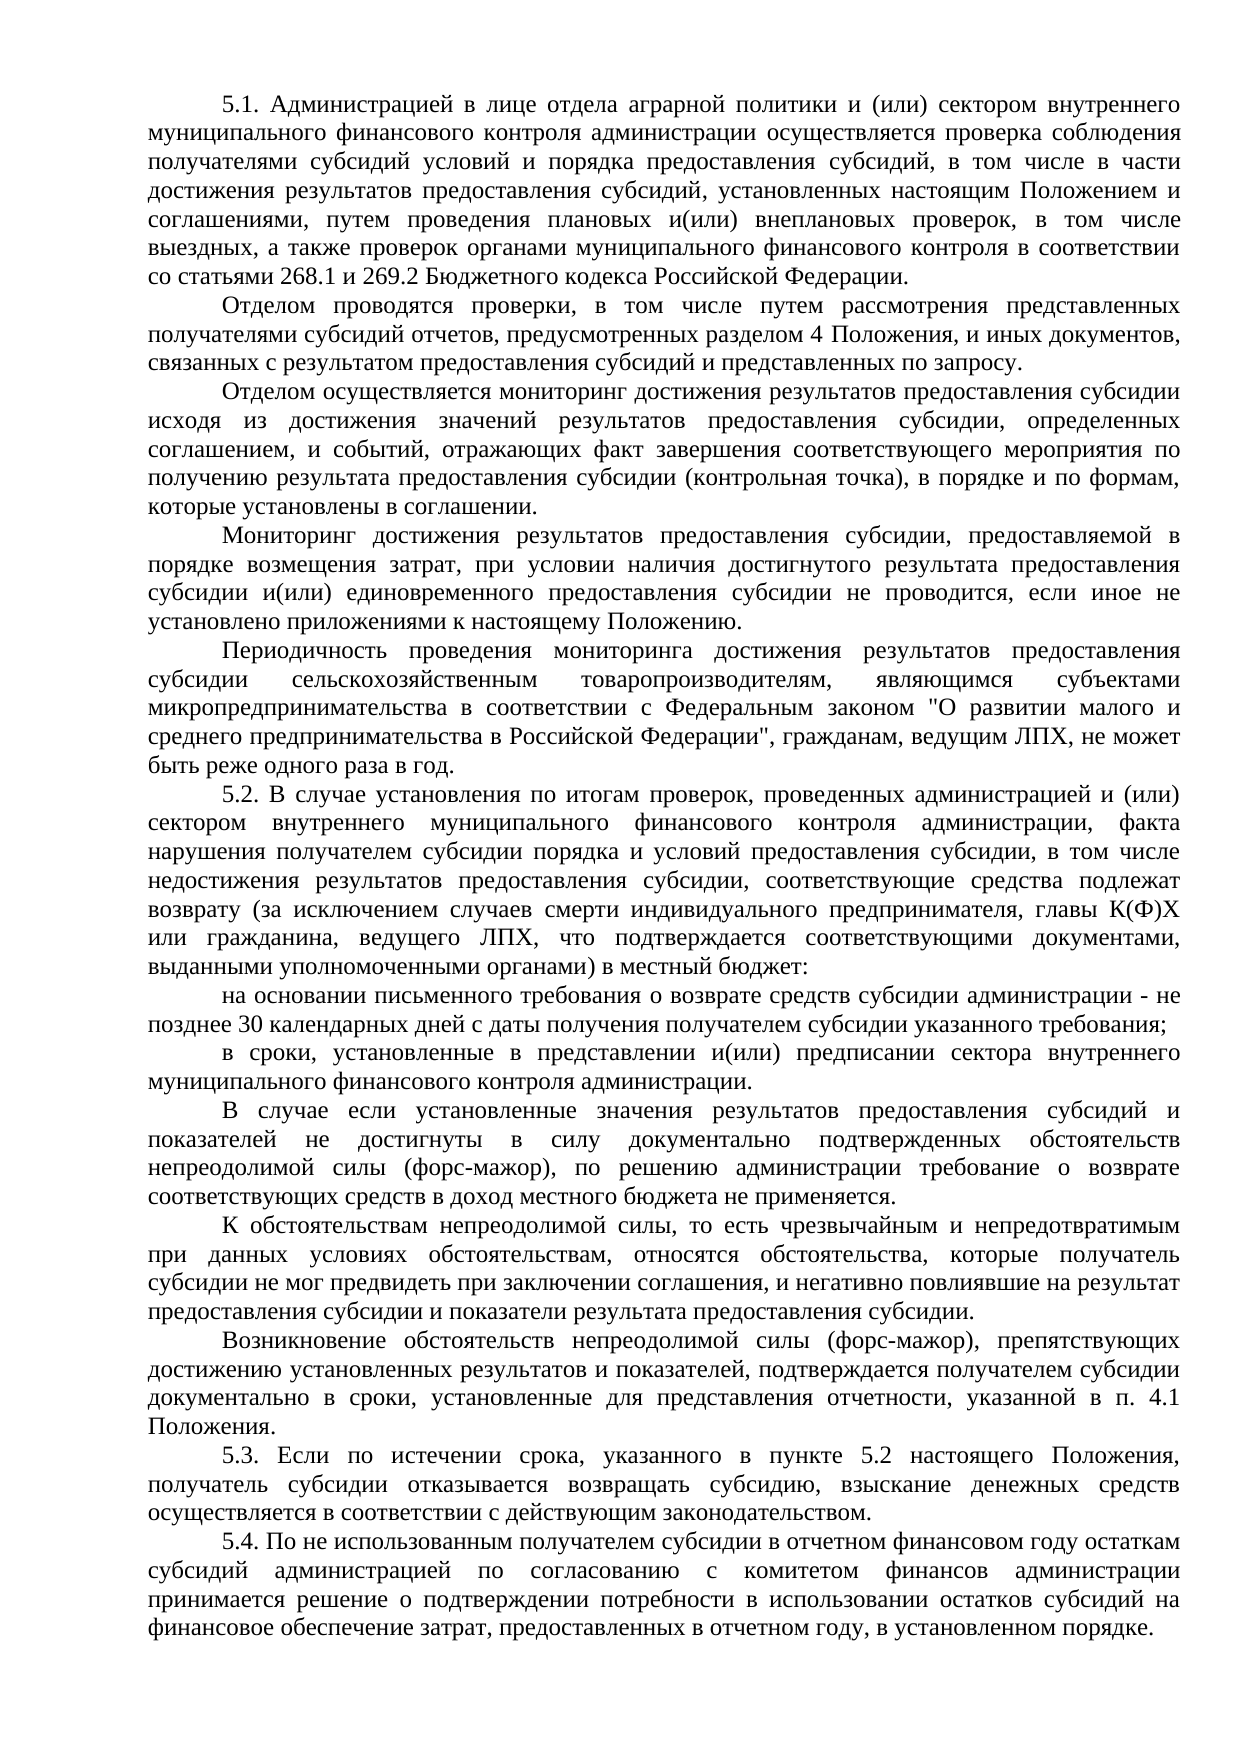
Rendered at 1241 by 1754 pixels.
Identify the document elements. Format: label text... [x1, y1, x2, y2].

text Отделом проводятся проверки, в том числе путем рассмотрения представленных получателями субсидий отчетов, предусмотренных разделом 4 Положения, и иных документов, связанных с результатом предоставления субсидий и представленных по запросу. [148, 290, 1181, 376]
text 5.3. Если по истечении срока, указанного в пункте 5.2 настоящего Положения, получатель субсидии отказывается возвращать субсидию, взыскание денежных средств осуществляется в соответствии с действующим законодательством. [148, 1440, 1181, 1526]
text В случае если установленные значения результатов предоставления субсидий и показателей не достигнуты в силу документально подтвержденных обстоятельств непреодолимой силы (форс-мажор), по решению администрации требование о возврате соответствующих средств в доход местного бюджета не применяется. [148, 1095, 1181, 1210]
text 5.2. В случае установления по итогам проверок, проведенных администрацией и (или) сектором внутреннего муниципального финансового контроля администрации, факта нарушения получателем субсидии порядка и условий предоставления субсидии, в том числе недостижения результатов предоставления субсидии, соответствующие средства подлежат возврату (за исключением случаев смерти индивидуального предпринимателя, главы К(Ф)Х или гражданина, ведущего ЛПХ, что подтверждается соответствующими документами, выданными уполномоченными органами) в местный бюджет: [148, 779, 1181, 980]
text Мониторинг достижения результатов предоставления субсидии, предоставляемой в порядке возмещения затрат, при условии наличия достигнутого результата предоставления субсидии и(или) единовременного предоставления субсидии не проводится, если иное не установлено приложениями к настоящему Положению. [148, 520, 1181, 635]
text Периодичность проведения мониторинга достижения результатов предоставления субсидии сельскохозяйственным товаропроизводителям, являющимся субъектами микропредпринимательства в соответствии с Федеральным законом "О развитии малого и среднего предпринимательства в Российской Федерации", гражданам, ведущим ЛПХ, не может быть реже одного раза в год. [148, 635, 1181, 779]
text К обстоятельствам непреодолимой силы, то есть чрезвычайным и непредотвратимым при данных условиях обстоятельствам, относятся обстоятельства, которые получатель субсидии не мог предвидеть при заключении соглашения, и негативно повлиявшие на результат предоставления субсидии и показатели результата предоставления субсидии. [148, 1210, 1181, 1325]
text на основании письменного требования о возврате средств субсидии администрации - не позднее 30 календарных дней с даты получения получателем субсидии указанного требования; [148, 980, 1181, 1037]
text Отделом осуществляется мониторинг достижения результатов предоставления субсидии исходя из достижения значений результатов предоставления субсидии, определенных соглашением, и событий, отражающих факт завершения соответствующего мероприятия по получению результата предоставления субсидии (контрольная точка), в порядке и по формам, которые установлены в соглашении. [148, 376, 1181, 520]
text Возникновение обстоятельств непреодолимой силы (форс-мажор), препятствующих достижению установленных результатов и показателей, подтверждается получателем субсидии документально в сроки, установленные для представления отчетности, указанной в п. 4.1 Положения. [148, 1325, 1181, 1440]
text 5.1. Администрацией в лице отдела аграрной политики и (или) сектором внутреннего муниципального финансового контроля администрации осуществляется проверка соблюдения получателями субсидий условий и порядка предоставления субсидий, в том числе в части достижения результатов предоставления субсидий, установленных настоящим Положением и соглашениями, путем проведения плановых и(или) внеплановых проверок, в том числе выездных, а также проверок органами муниципального финансового контроля в соответствии со статьями 268.1 и 269.2 Бюджетного кодекса Российской Федерации. [148, 89, 1181, 290]
text в сроки, установленные в представлении и(или) предписании сектора внутреннего муниципального финансового контроля администрации. [148, 1037, 1181, 1095]
text 5.4. По не использованным получателем субсидии в отчетном финансовом году остаткам субсидий администрацией по согласованию с комитетом финансов администрации принимается решение о подтверждении потребности в использовании остатков субсидий на финансовое обеспечение затрат, предоставленных в отчетном году, в установленном порядке. [148, 1526, 1181, 1641]
